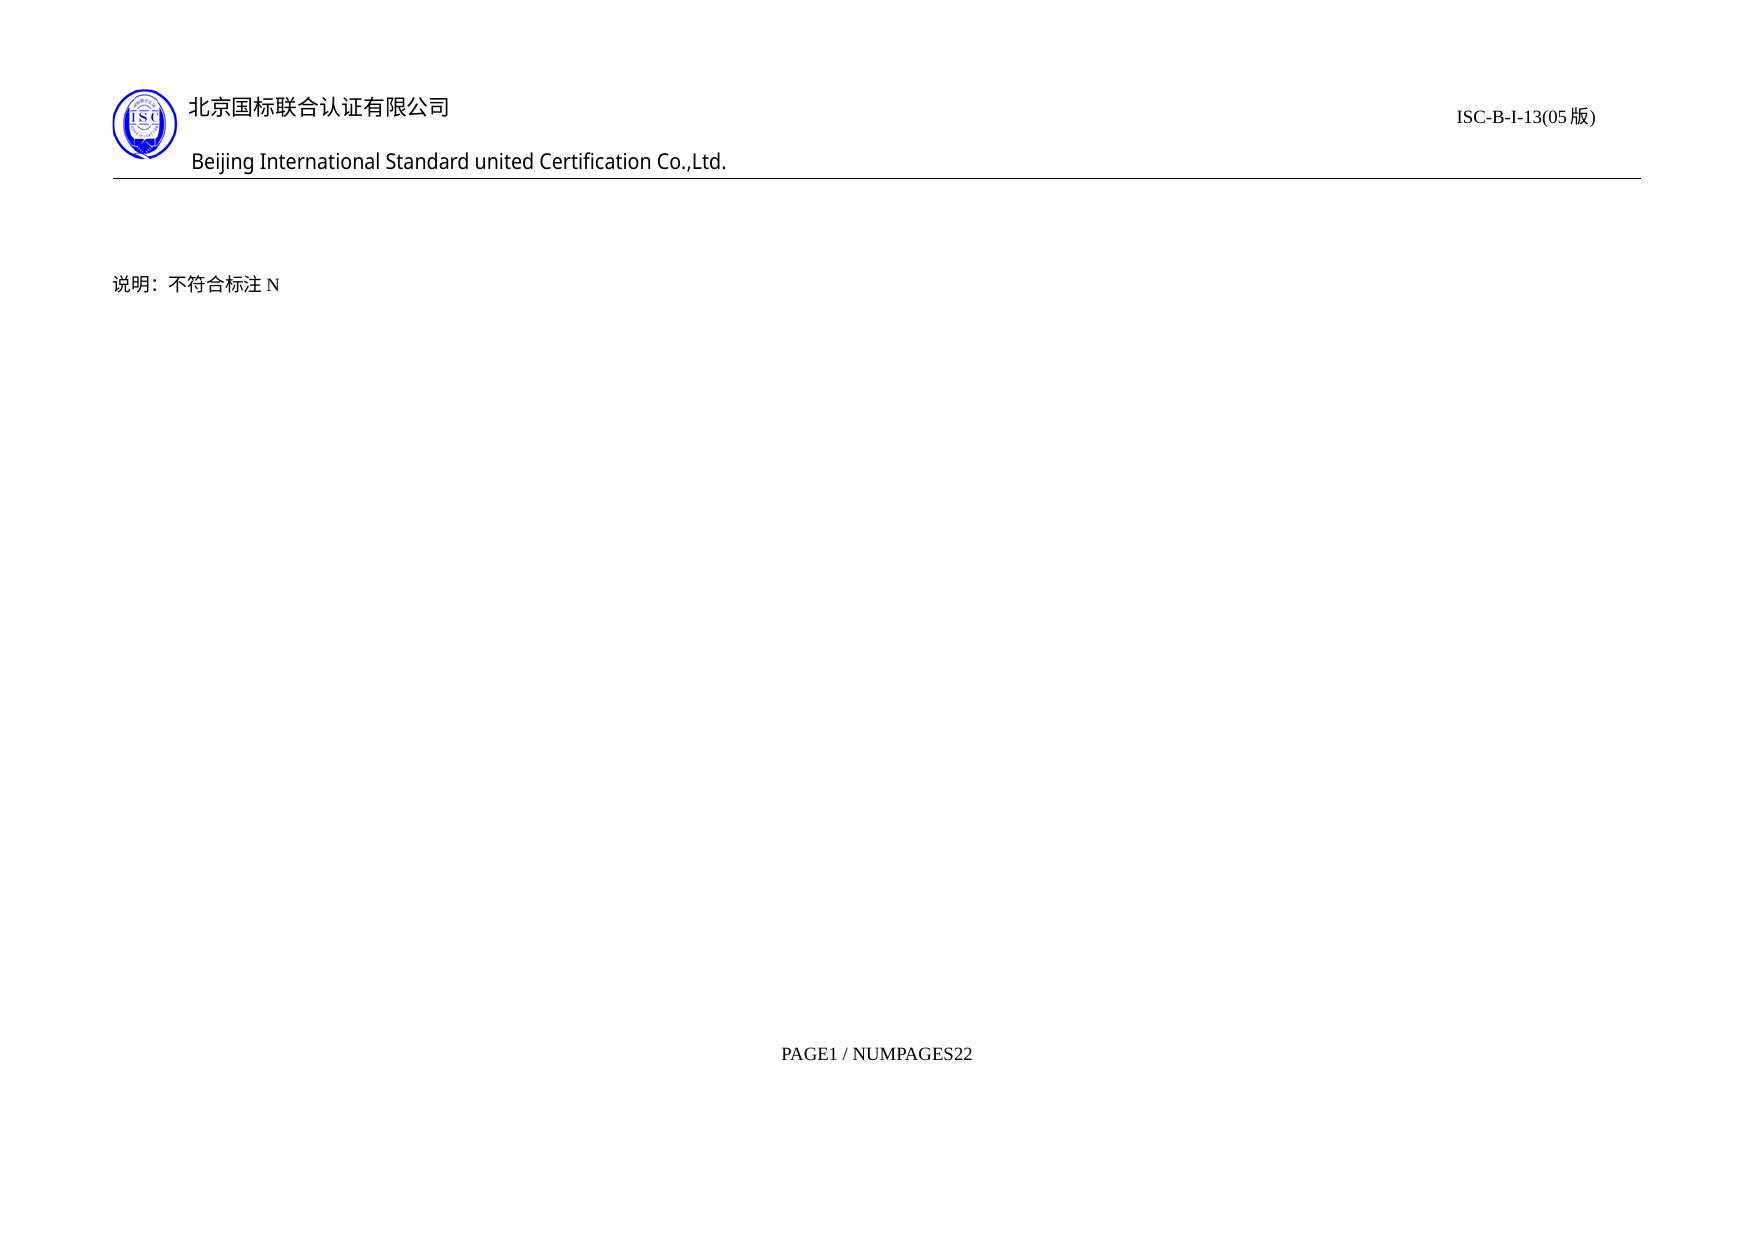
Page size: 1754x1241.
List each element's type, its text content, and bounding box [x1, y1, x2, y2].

picture [112, 89, 180, 158]
text 说明：不符合标注N [112, 269, 1641, 297]
